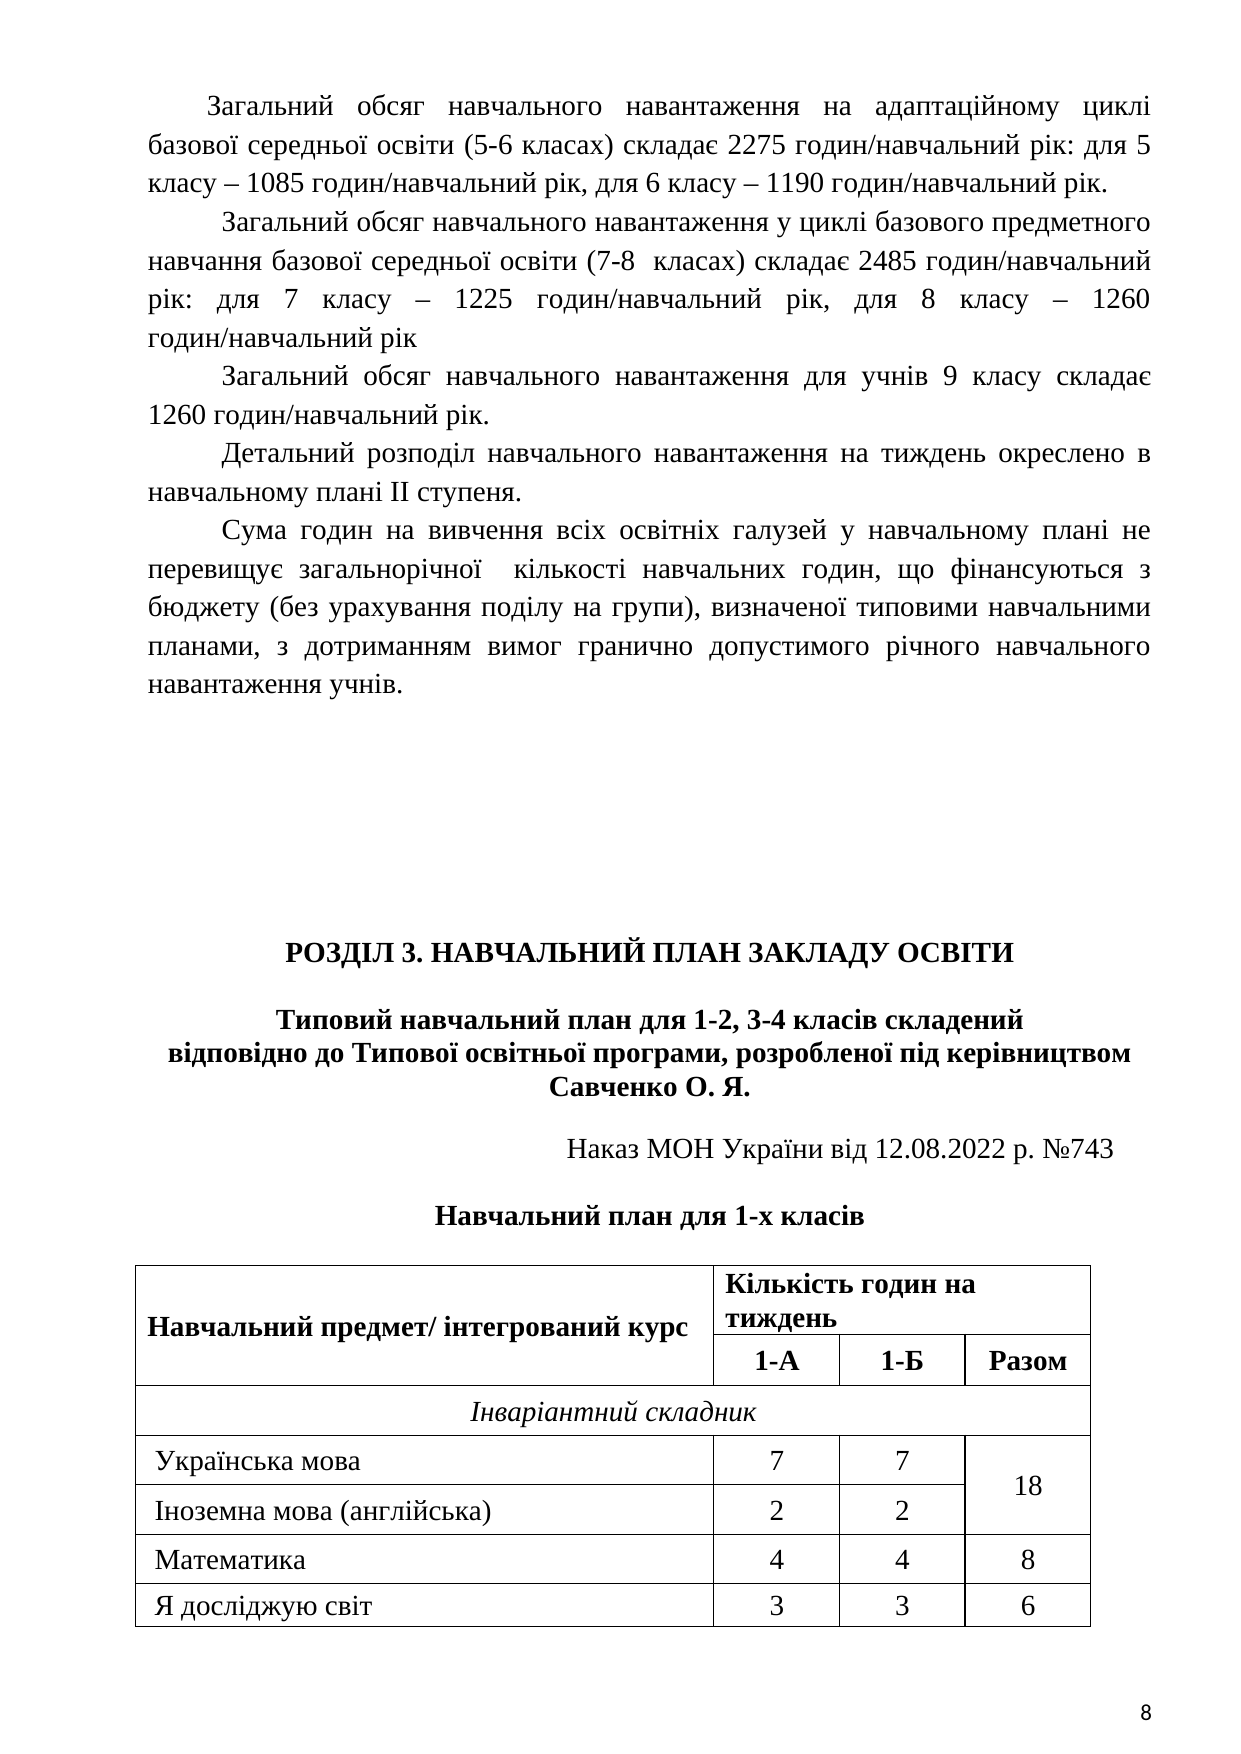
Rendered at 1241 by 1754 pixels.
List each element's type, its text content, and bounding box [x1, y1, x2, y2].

table_header Кількість годин на тиждень [714, 1266, 1090, 1333]
text Типовий навчальний план для 1-2, 3-4 класів складений [148, 1002, 1152, 1035]
table_cell 3 [714, 1584, 839, 1626]
table_cell 6 [966, 1584, 1090, 1626]
table_cell Інваріантний складник [136, 1386, 1090, 1434]
table_header Навчальний предмет/ інтегрований курс [136, 1266, 713, 1385]
text Навчальний план для 1-х класів [148, 1198, 1152, 1232]
table_cell 1-А [714, 1335, 839, 1385]
table_cell 7 [714, 1436, 839, 1484]
text Загальний обсяг навчального навантаження на адаптаційному циклі базової середньої освіти (5-6 класах) складає 2275 годин/навчальний рік: для 5 класу – 1085 годин/навчальний рік, для 6 класу – 1190 годин/навчальний рік. [148, 88, 1152, 199]
table_cell 2 [840, 1485, 964, 1534]
table_cell Разом [966, 1335, 1090, 1385]
text Наказ МОН України від 12.08.2022 р. №743 [148, 1131, 1152, 1165]
table_cell 3 [840, 1584, 964, 1626]
table_cell 18 [966, 1436, 1090, 1534]
table_cell Математика [136, 1535, 713, 1583]
table_cell Я досліджую світ [136, 1584, 713, 1626]
table_cell Українська мова [136, 1436, 713, 1484]
table_cell 1-Б [840, 1335, 964, 1385]
table_cell 2 [714, 1485, 839, 1534]
subtitle РОЗДІЛ 3. НАВЧАЛЬНИЙ ПЛАН ЗАКЛАДУ ОСВІТИ [148, 935, 1152, 968]
text Загальний обсяг навчального навантаження у циклі базового предметного навчання базової середньої освіти (7-8 класах) складає 2485 годин/навчальний рік: для 7 класу – 1225 годин/навчальний рік, для 8 класу – 1260 годин/навчальний рік [148, 204, 1152, 353]
text Сума годин на вивчення всіх освітніх галузей у навчальному плані не перевищує загальнорічної кількості навчальних годин, що фінансуються з бюджету (без урахування поділу на групи), визначеної типовими навчальними планами, з дотриманням вимог гранично допустимого річного навчального навантаження учнів. [148, 512, 1152, 700]
table_cell 7 [840, 1436, 964, 1484]
table_cell 4 [840, 1535, 964, 1583]
text Загальний обсяг навчального навантаження для учнів 9 класу складає 1260 годин/навчальний рік. [148, 358, 1152, 430]
text відповідно до Типової освітньої програми, розробленої під керівництвом Савченко О. Я. [148, 1035, 1152, 1102]
table_cell Іноземна мова (англійська) [136, 1485, 713, 1534]
text Детальний розподіл навчального навантаження на тиждень окреслено в навчальному плані ІІ ступеня. [148, 435, 1152, 507]
table_cell 4 [714, 1535, 839, 1583]
table_cell 8 [966, 1535, 1090, 1583]
